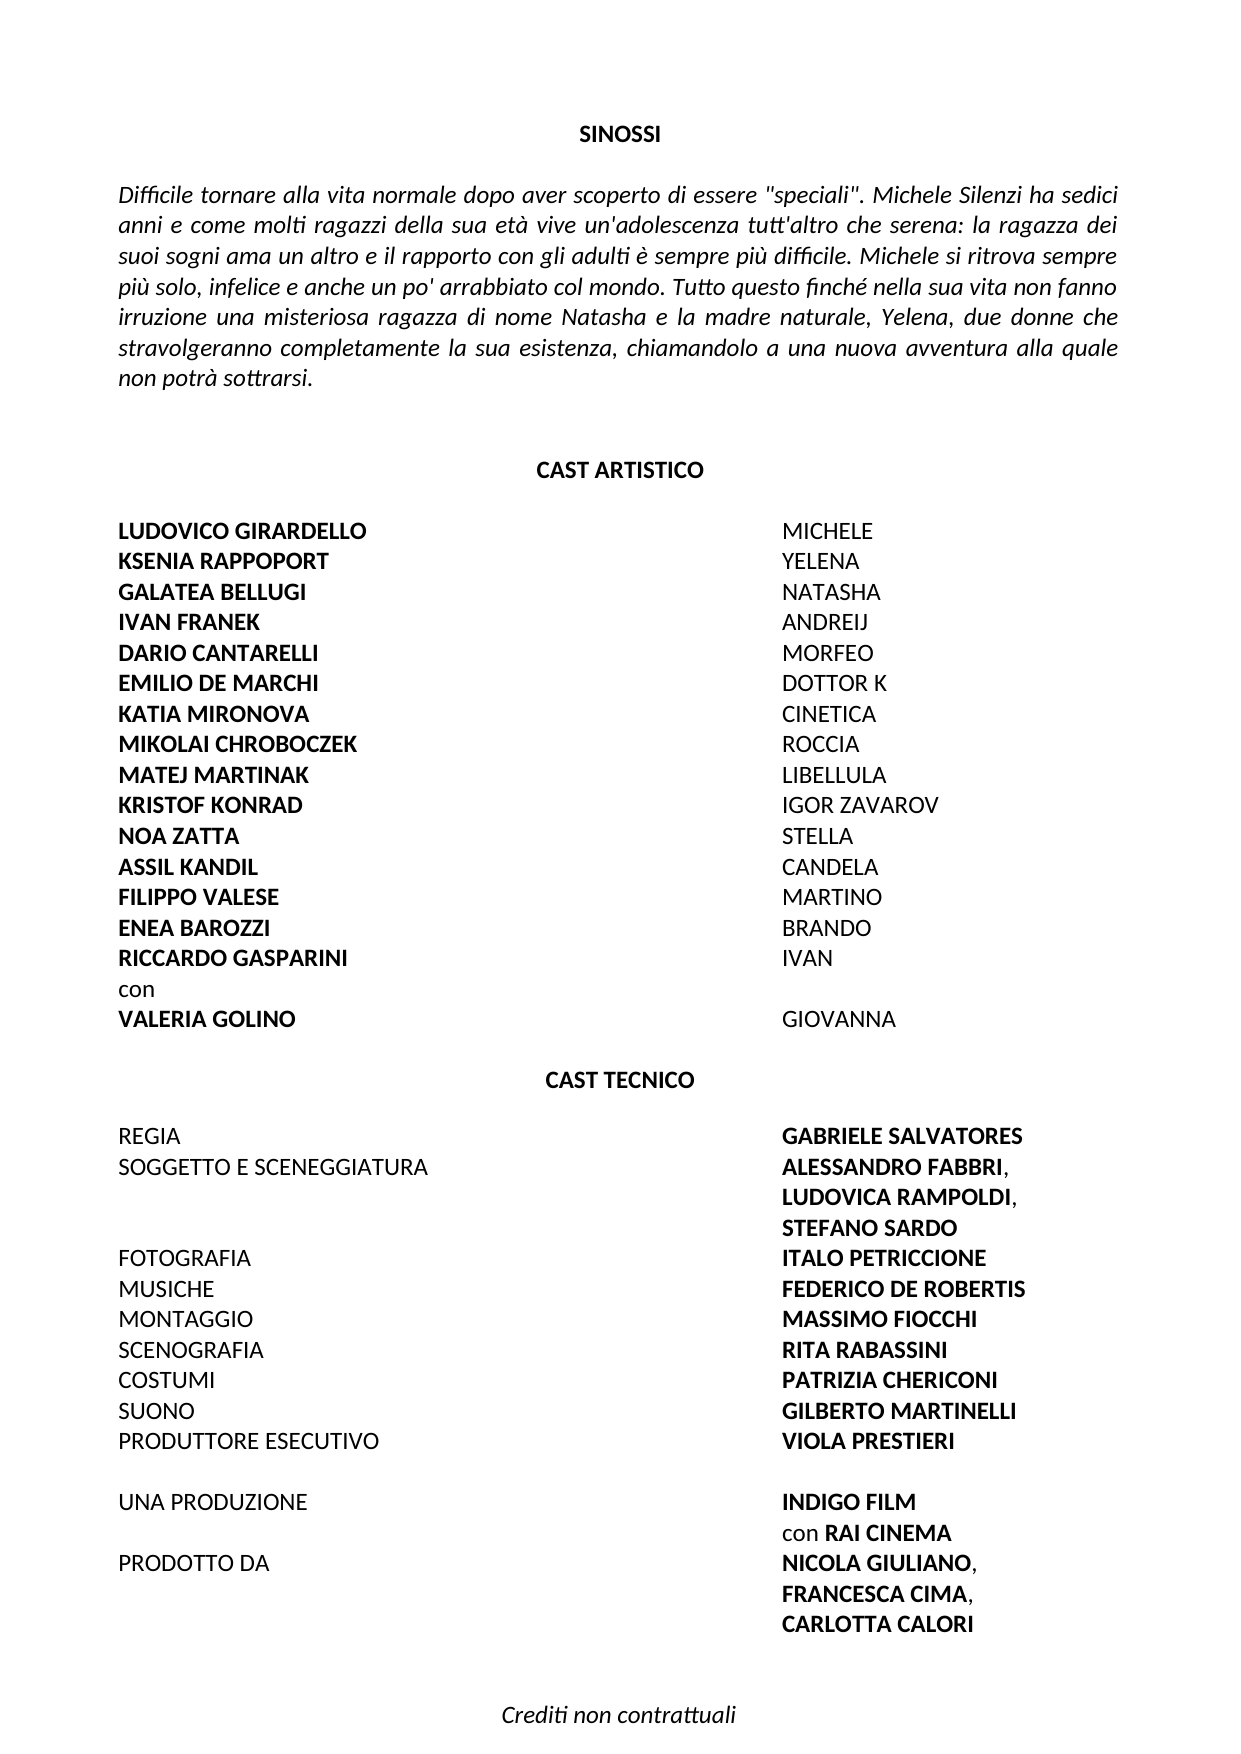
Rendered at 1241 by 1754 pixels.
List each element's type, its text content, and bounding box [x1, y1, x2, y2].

text DARIO CANTARELLI MORFEO [118, 637, 1122, 667]
text NOA ZATTA STELLA [118, 820, 1122, 851]
text KATIA MIRONOVA CINETICA [118, 698, 1122, 728]
text SCENOGRAFIA RITA RABASSINI [118, 1334, 1197, 1364]
text MONTAGGIO MASSIMO FIOCCHI [118, 1303, 1197, 1334]
text ASSIL KANDIL CANDELA [118, 851, 1122, 881]
text MIKOLAI CHROBOCZEK ROCCIA [118, 728, 1122, 759]
text FILIPPO VALESE MARTINO [118, 881, 1122, 912]
text con RAI CINEMA [708, 1517, 1197, 1547]
text VALERIA GOLINO GIOVANNA [118, 1003, 1122, 1034]
text KSENIA RAPPOPORT YELENA [118, 545, 1122, 576]
text CAST TECNICO [118, 1064, 1122, 1095]
text COSTUMI PATRIZIA CHERICONI [118, 1364, 1197, 1395]
text EMILIO DE MARCHI DOTTOR K [118, 667, 1122, 698]
text RICCARDO GASPARINI IVAN [118, 942, 1122, 973]
text FOTOGRAFIA ITALO PETRICCIONE [118, 1242, 1197, 1273]
text Difficile tornare alla vita normale dopo aver scoperto di essere "speciali". Michele Silenzi ha sedici anni e come molti ragazzi della sua età vive un'adolescenza tutt'altro che serena: la ragazza dei suoi sogni ama un altro e il rapporto con gli adulti è sempre più difficile. Michele si ritrova sempre più solo, infelice e anche un po' arrabbiato col mondo. Tutto questo finché nella sua vita non fanno irruzione una misteriosa ragazza di nome Natasha e la madre naturale, Yelena, due donne che stravolgeranno completamente la sua esistenza, chiamandolo a una nuova avventura alla quale non potrà sottrarsi. [118, 179, 1122, 393]
text STEFANO SARDO [708, 1212, 1197, 1242]
text IVAN FRANEK ANDREIJ [118, 606, 1122, 637]
text MUSICHE FEDERICO DE ROBERTIS [118, 1273, 1197, 1303]
text con [118, 973, 1122, 1003]
text GALATEA BELLUGI NATASHA [118, 576, 1122, 606]
text PRODOTTO DA NICOLA GIULIANO, [118, 1547, 1197, 1578]
text LUDOVICA RAMPOLDI, [708, 1181, 1197, 1212]
text ENEA BAROZZI BRANDO [118, 912, 1122, 942]
text FRANCESCA CIMA, [708, 1578, 1197, 1608]
text KRISTOF KONRAD IGOR ZAVAROV [118, 789, 1122, 820]
text CARLOTTA CALORI [708, 1608, 1197, 1639]
text SOGGETTO E SCENEGGIATURA ALESSANDRO FABBRI, [118, 1151, 1197, 1181]
text REGIA GABRIELE SALVATORES [118, 1120, 1197, 1151]
text CAST ARTISTICO [118, 454, 1122, 484]
text MATEJ MARTINAK LIBELLULA [118, 759, 1122, 789]
text SINOSSI [118, 118, 1122, 149]
text LUDOVICO GIRARDELLO MICHELE [118, 515, 1122, 545]
text SUONO GILBERTO MARTINELLI [118, 1395, 1197, 1425]
text PRODUTTORE ESECUTIVO VIOLA PRESTIERI [118, 1425, 1197, 1456]
text UNA PRODUZIONE INDIGO FILM [118, 1486, 1197, 1517]
